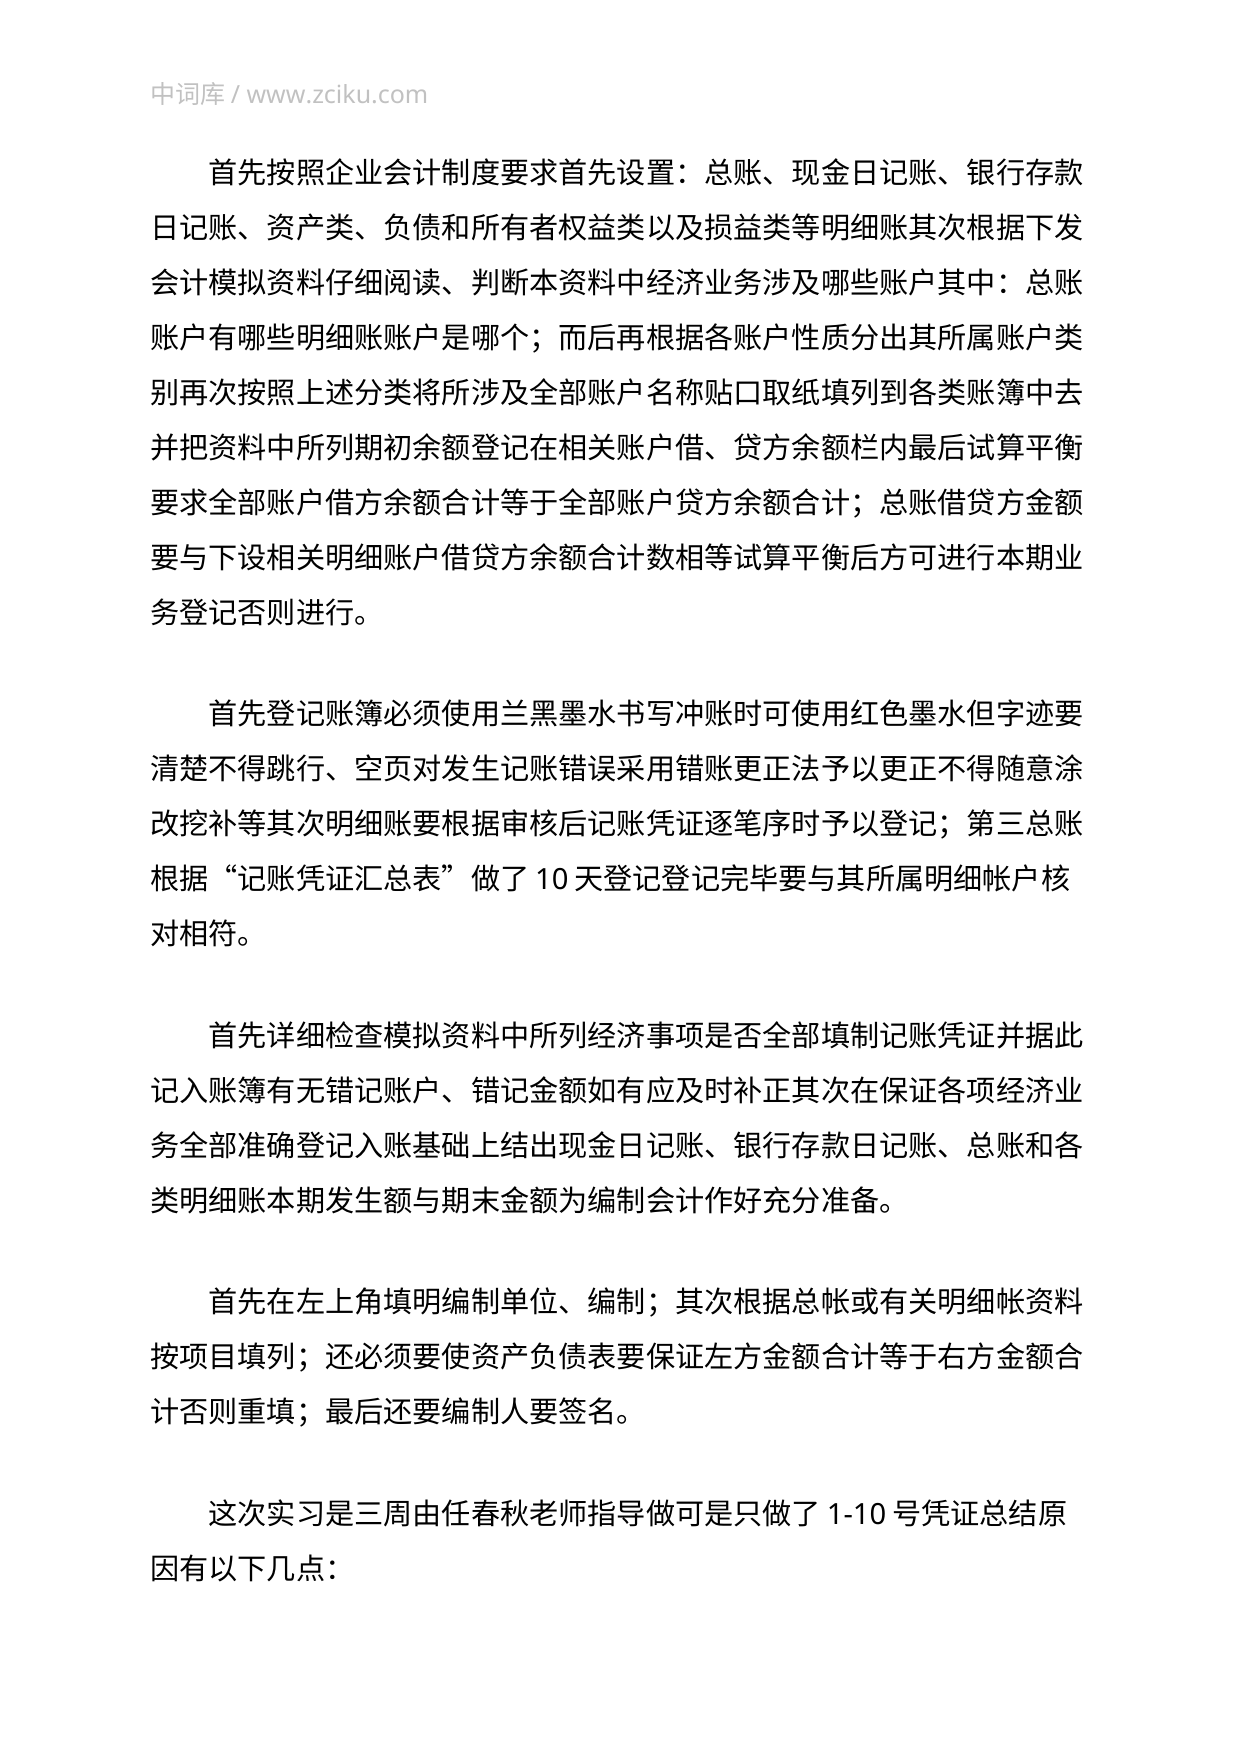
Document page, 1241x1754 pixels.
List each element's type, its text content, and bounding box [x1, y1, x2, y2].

text 首先登记账簿必须使用兰黑墨水书写冲账时可使用红色墨水但字迹要清楚不得跳行、空页对发生记账错误采用错账更正法予以更正不得随意涂改挖补等其次明细账要根据审核后记账凭证逐笔序时予以登记；第三总账根据“记账凭证汇总表”做了10天登记登记完毕要与其所属明细帐户核对相符。 [150, 691, 1090, 953]
text 首先在左上角填明编制单位、编制；其次根据总帐或有关明细帐资料按项目填列；还必须要使资产负债表要保证左方金额合计等于右方金额合计否则重填；最后还要编制人要签名。 [150, 1279, 1090, 1431]
text 首先按照企业会计制度要求首先设置：总账、现金日记账、银行存款日记账、资产类、负债和所有者权益类以及损益类等明细账其次根据下发会计模拟资料仔细阅读、判断本资料中经济业务涉及哪些账户其中：总账账户有哪些明细账账户是哪个；而后再根据各账户性质分出其所属账户类别再次按照上述分类将所涉及全部账户名称贴口取纸填列到各类账簿中去并把资料中所列期初余额登记在相关账户借、贷方余额栏内最后试算平衡要求全部账户借方余额合计等于全部账户贷方余额合计；总账借贷方金额要与下设相关明细账户借贷方余额合计数相等试算平衡后方可进行本期业务登记否则进行。 [150, 150, 1090, 631]
text 这次实习是三周由任春秋老师指导做可是只做了1-10号凭证总结原因有以下几点： [150, 1490, 1090, 1588]
text 首先详细检查模拟资料中所列经济事项是否全部填制记账凭证并据此记入账簿有无错记账户、错记金额如有应及时补正其次在保证各项经济业务全部准确登记入账基础上结出现金日记账、银行存款日记账、总账和各类明细账本期发生额与期末金额为编制会计作好充分准备。 [150, 1012, 1090, 1219]
